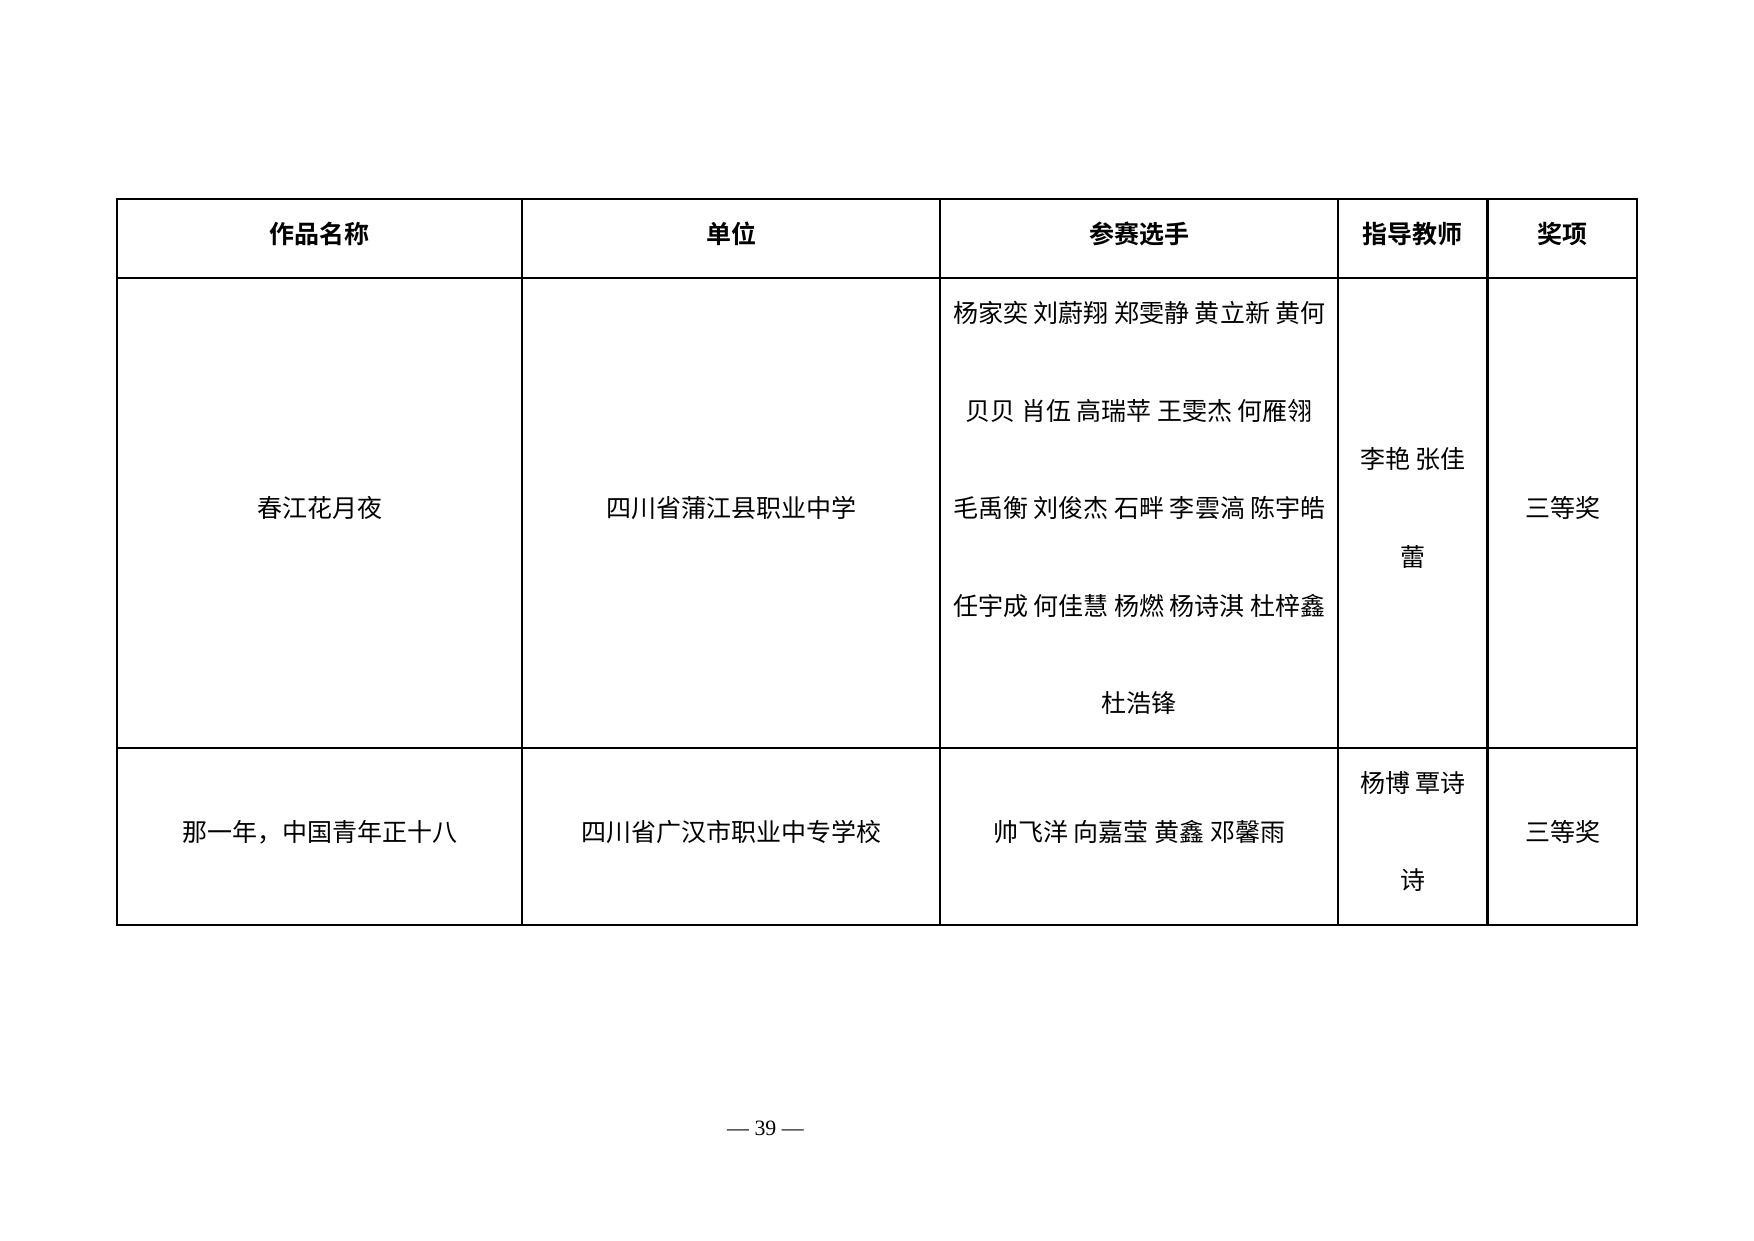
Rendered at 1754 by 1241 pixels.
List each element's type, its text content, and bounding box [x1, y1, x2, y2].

table_cell 三等奖 [1489, 749, 1636, 924]
table_cell 四川省蒲江县职业中学 [523, 279, 939, 747]
table_cell 杨博 覃诗诗 [1339, 749, 1486, 924]
table_header 参赛选手 [941, 200, 1337, 277]
table_cell 那一年，中国青年正十八 [118, 749, 521, 924]
table_cell 李艳 张佳蕾 [1339, 279, 1486, 747]
table_cell 三等奖 [1489, 279, 1636, 747]
table_cell 春江花月夜 [118, 279, 521, 747]
table_cell 杨家奕 刘蔚翔 郑雯静 黄立新 黄何贝贝 肖伍 高瑞苹 王雯杰 何雁翎 毛禹衡 刘俊杰 石畔 李雲滈 陈宇皓 任宇成 何佳慧 杨燃 杨诗淇 杜梓鑫 杜浩锋 [941, 279, 1337, 747]
table_header 指导教师 [1339, 200, 1486, 277]
table_header 作品名称 [118, 200, 521, 277]
table_cell 帅飞洋 向嘉莹 黄鑫 邓馨雨 [941, 749, 1337, 924]
table_header 奖项 [1489, 200, 1636, 277]
table_cell 四川省广汉市职业中专学校 [523, 749, 939, 924]
table_header 单位 [523, 200, 939, 277]
